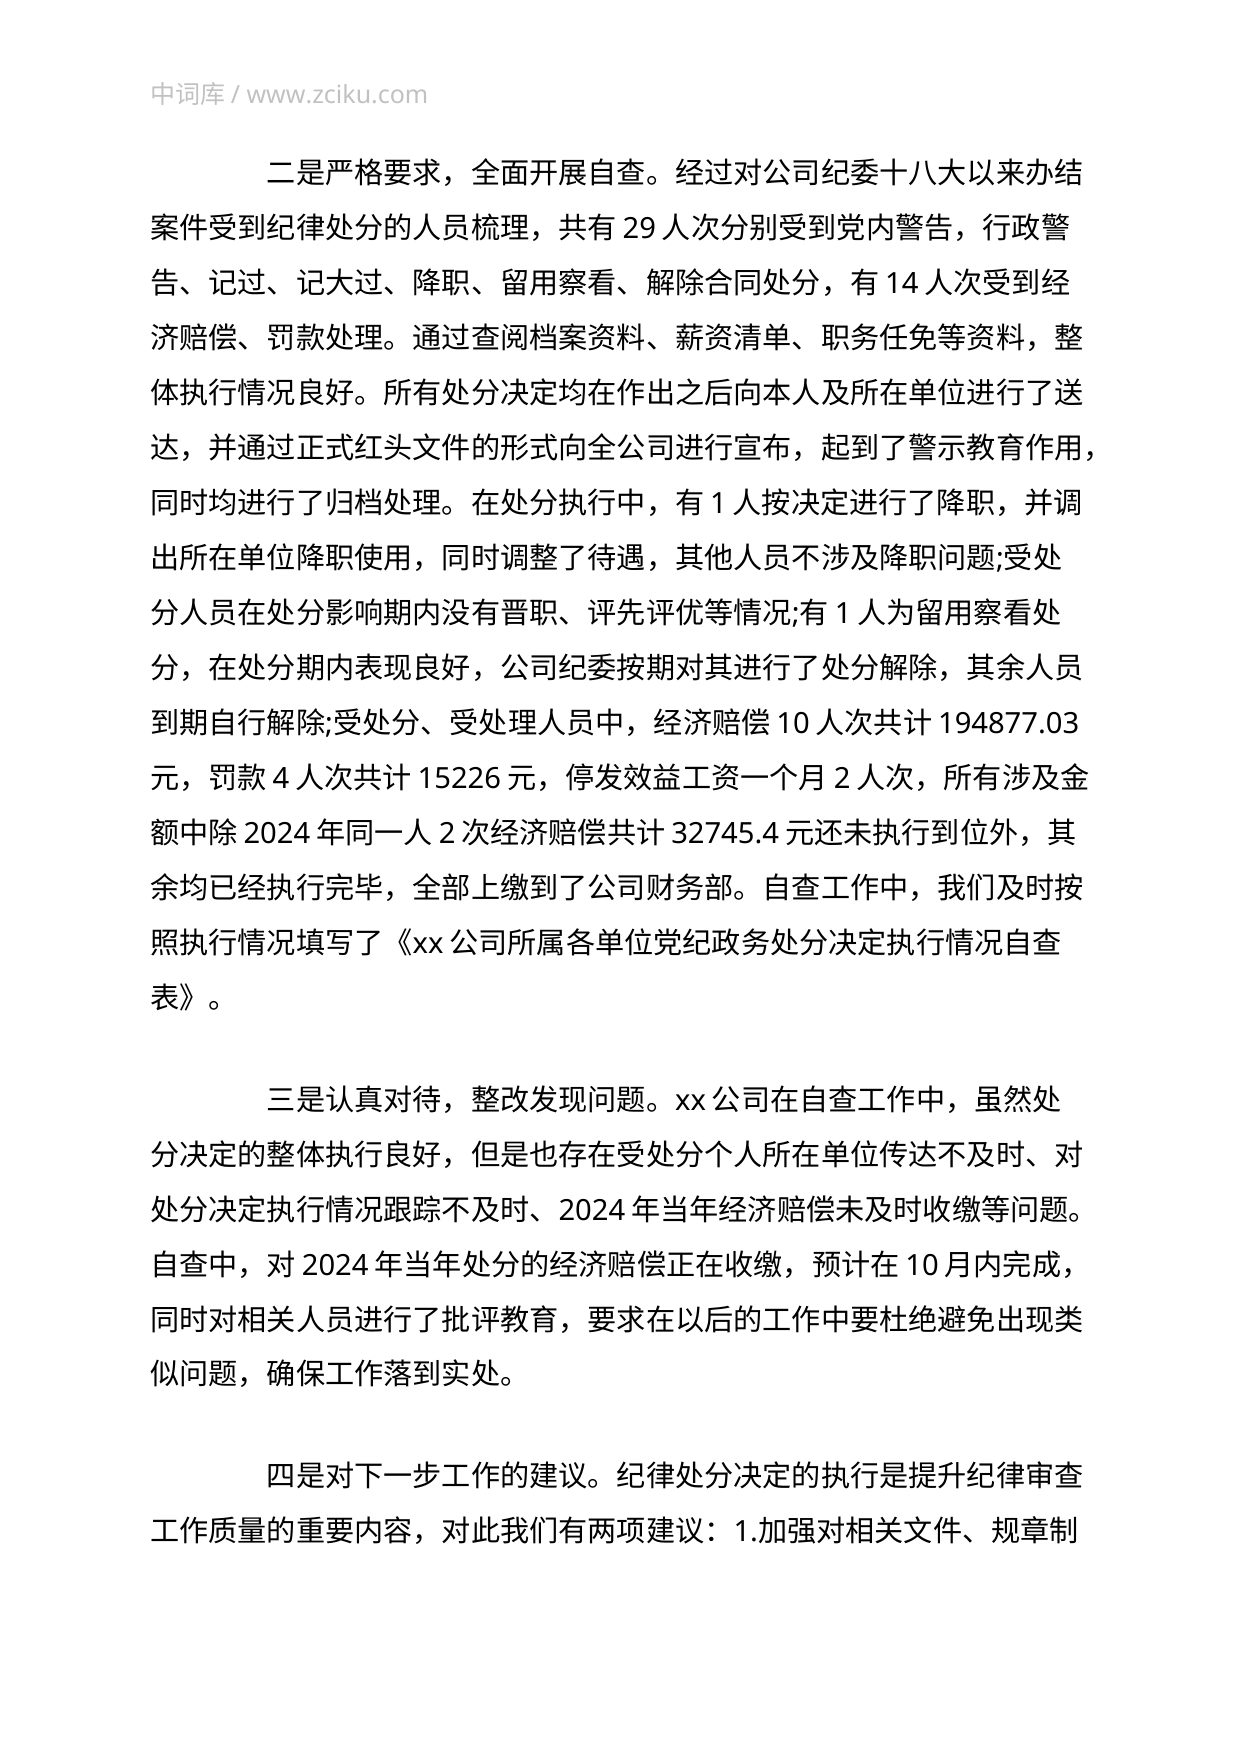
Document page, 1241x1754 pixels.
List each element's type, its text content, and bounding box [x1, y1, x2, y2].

text 二是严格要求，全面开展自查。经过对公司纪委十八大以来办结案件受到纪律处分的人员梳理，共有29人次分别受到党内警告，行政警告、记过、记大过、降职、留用察看、解除合同处分，有14人次受到经济赔偿、罚款处理。通过查阅档案资料、薪资清单、职务任免等资料，整体执行情况良好。所有处分决定均在作出之后向本人及所在单位进行了送达，并通过正式红头文件的形式向全公司进行宣布，起到了警示教育作用，同时均进行了归档处理。在处分执行中，有1人按决定进行了降职，并调出所在单位降职使用，同时调整了待遇，其他人员不涉及降职问题;受处分人员在处分影响期内没有晋职、评先评优等情况;有1人为留用察看处分，在处分期内表现良好，公司纪委按期对其进行了处分解除，其余人员到期自行解除;受处分、受处理人员中，经济赔偿10人次共计194877.03元，罚款4人次共计15226元，停发效益工资一个月2人次，所有涉及金额中除2024年同一人2次经济赔偿共计32745.4元还未执行到位外，其余均已经执行完毕，全部上缴到了公司财务部。自查工作中，我们及时按照执行情况填写了《xx公司所属各单位党纪政务处分决定执行情况自查表》。 [150, 150, 1090, 1017]
text 三是认真对待，整改发现问题。xx公司在自查工作中，虽然处分决定的整体执行良好，但是也存在受处分个人所在单位传达不及时、对处分决定执行情况跟踪不及时、2024年当年经济赔偿未及时收缴等问题。自查中，对2024年当年处分的经济赔偿正在收缴，预计在10月内完成，同时对相关人员进行了批评教育，要求在以后的工作中要杜绝避免出现类似问题，确保工作落到实处。 [150, 1076, 1090, 1393]
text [150, 1453, 1090, 1550]
